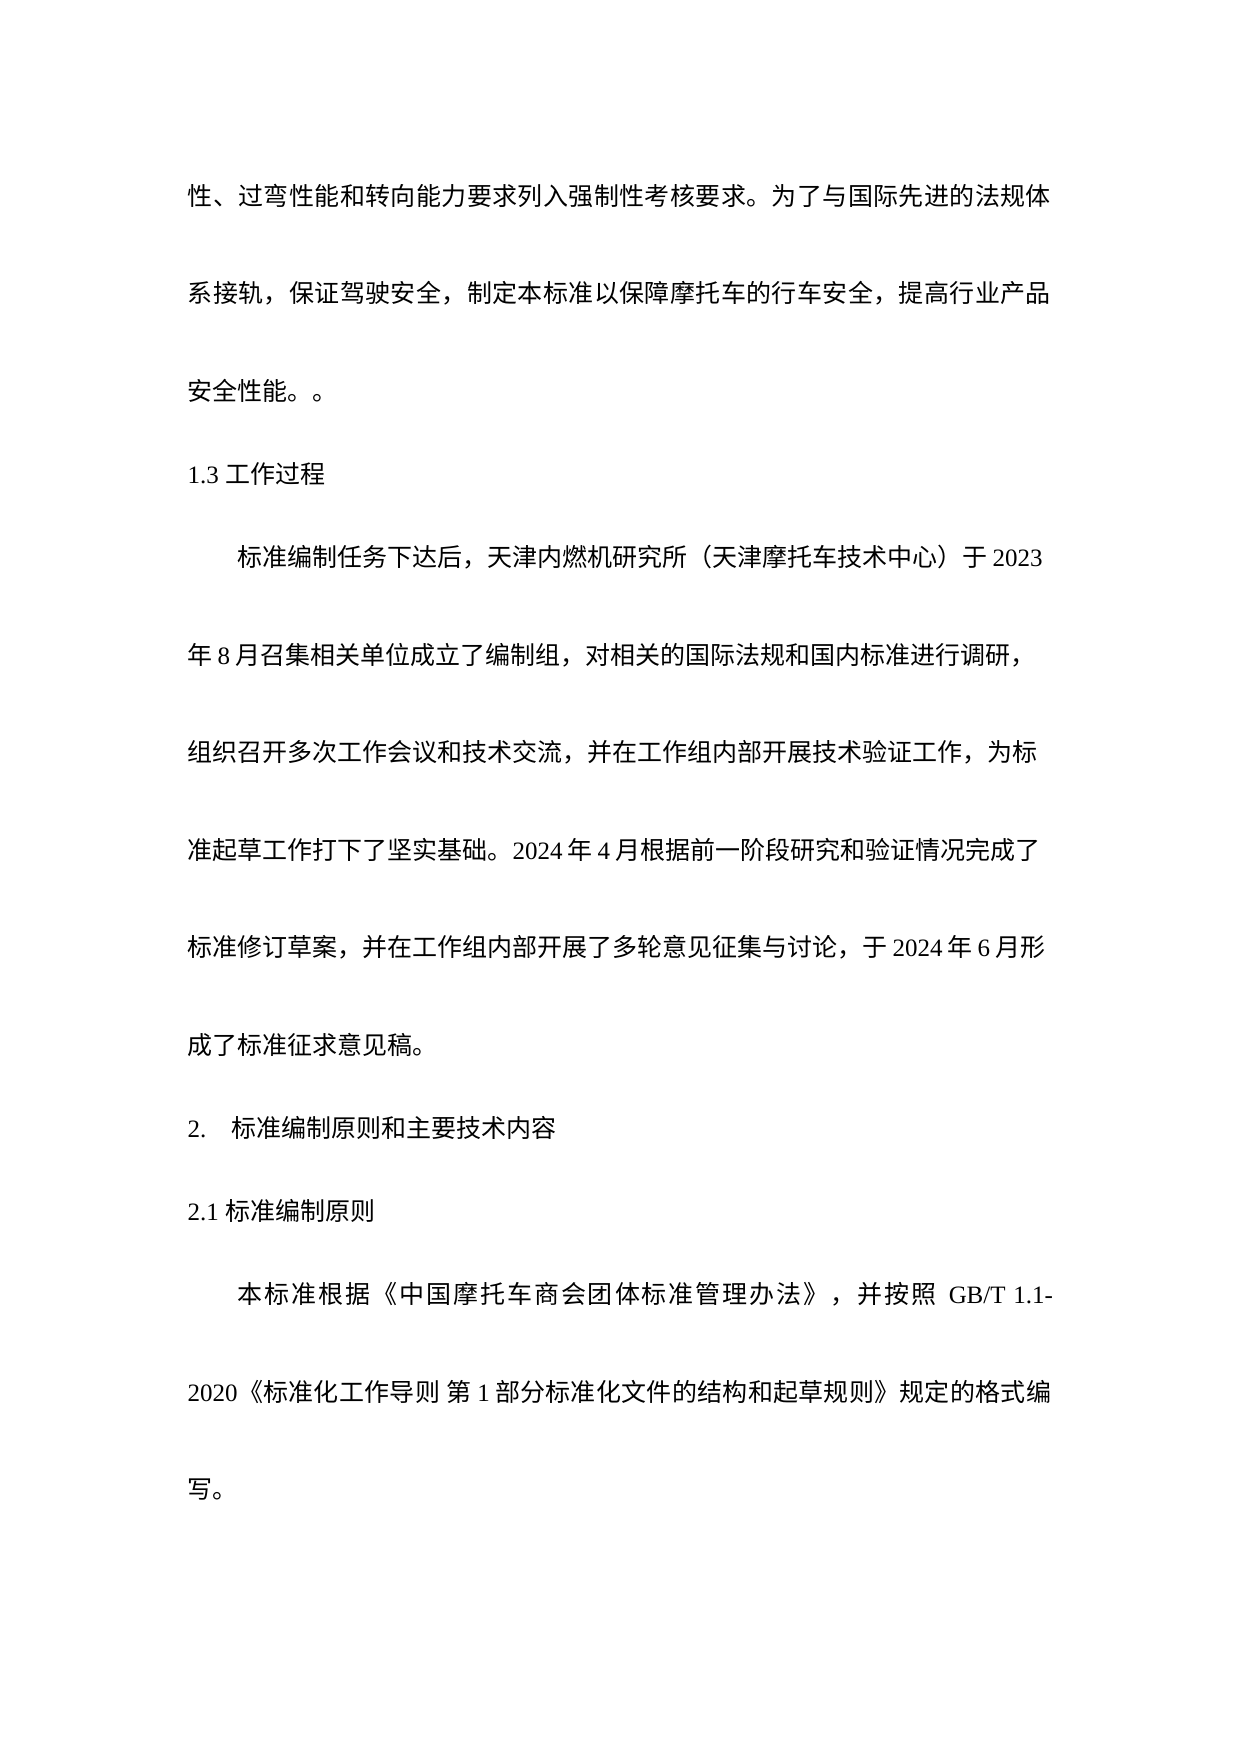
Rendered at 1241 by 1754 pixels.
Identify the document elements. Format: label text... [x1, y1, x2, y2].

list 工作过程 [187, 440, 1053, 505]
list 标准编制任务下达后，天津内燃机研究所（天津摩托车技术中心）于2023年8月召集相关单位成立了编制组，对相关的国际法规和国内标准进行调研，组织召开多次工作会议和技术交流，并在工作组内部开展技术验证工作，为标准起草工作打下了坚实基础。2024年4月根据前一阶段研究和验证情况完成了标准修订草案，并在工作组内部开展了多轮意见征集与讨论，于2024年6月形成了标准征求意见稿。 [187, 523, 1053, 1076]
list 标准编制原则和主要技术内容 [187, 1094, 1053, 1159]
list 标准编制原则 [187, 1177, 1053, 1242]
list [187, 162, 1053, 422]
text 本标准根据《中国摩托车商会团体标准管理办法》，并按照 GB/T 1.1-2020《标准化工作导则 第1部分标准化文件的结构和起草规则》规定的格式编写。 [187, 1260, 1053, 1520]
